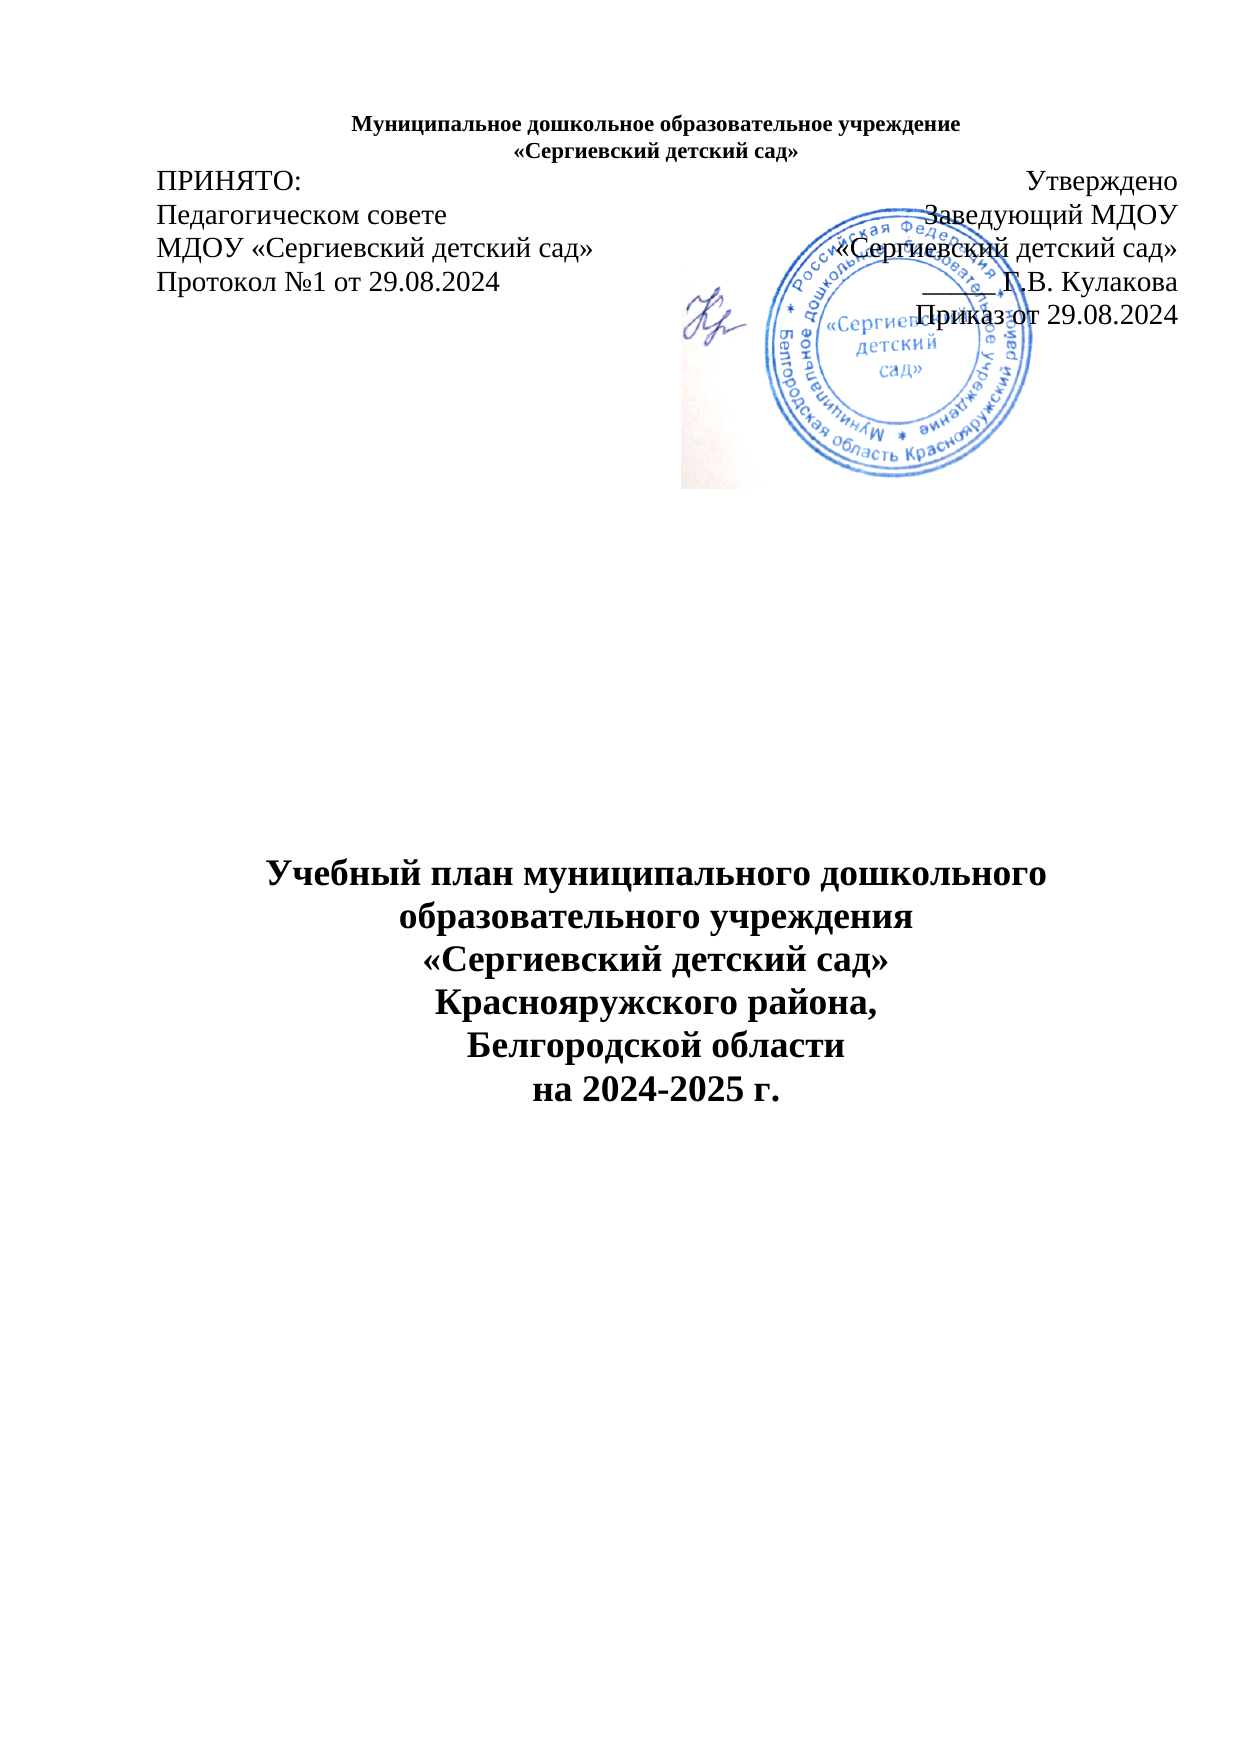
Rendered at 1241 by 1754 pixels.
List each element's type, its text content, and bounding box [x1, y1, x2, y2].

table_header ПРИНЯТО: Педагогическом совете МДОУ «Сергиевский детский сад» Протокол №1 от 29.08.2024 [145, 163, 667, 489]
text Муниципальное дошкольное образовательное учреждение [145, 111, 1167, 137]
text «Сергиевский детский сад» [145, 937, 1167, 980]
text Учебный план муниципального дошкольного образовательного учреждения [145, 850, 1167, 937]
table_header Утверждено Заведующий МДОУ «Сергиевский детский сад» _____ Г.В. Кулакова Приказ от 29.08.2024 [667, 163, 1189, 489]
text Краснояружского района, [145, 980, 1167, 1023]
text «Сергиевский детский сад» [145, 137, 1167, 163]
text на 2024-2025 г. [145, 1066, 1167, 1109]
text Белгородской области [145, 1023, 1167, 1066]
